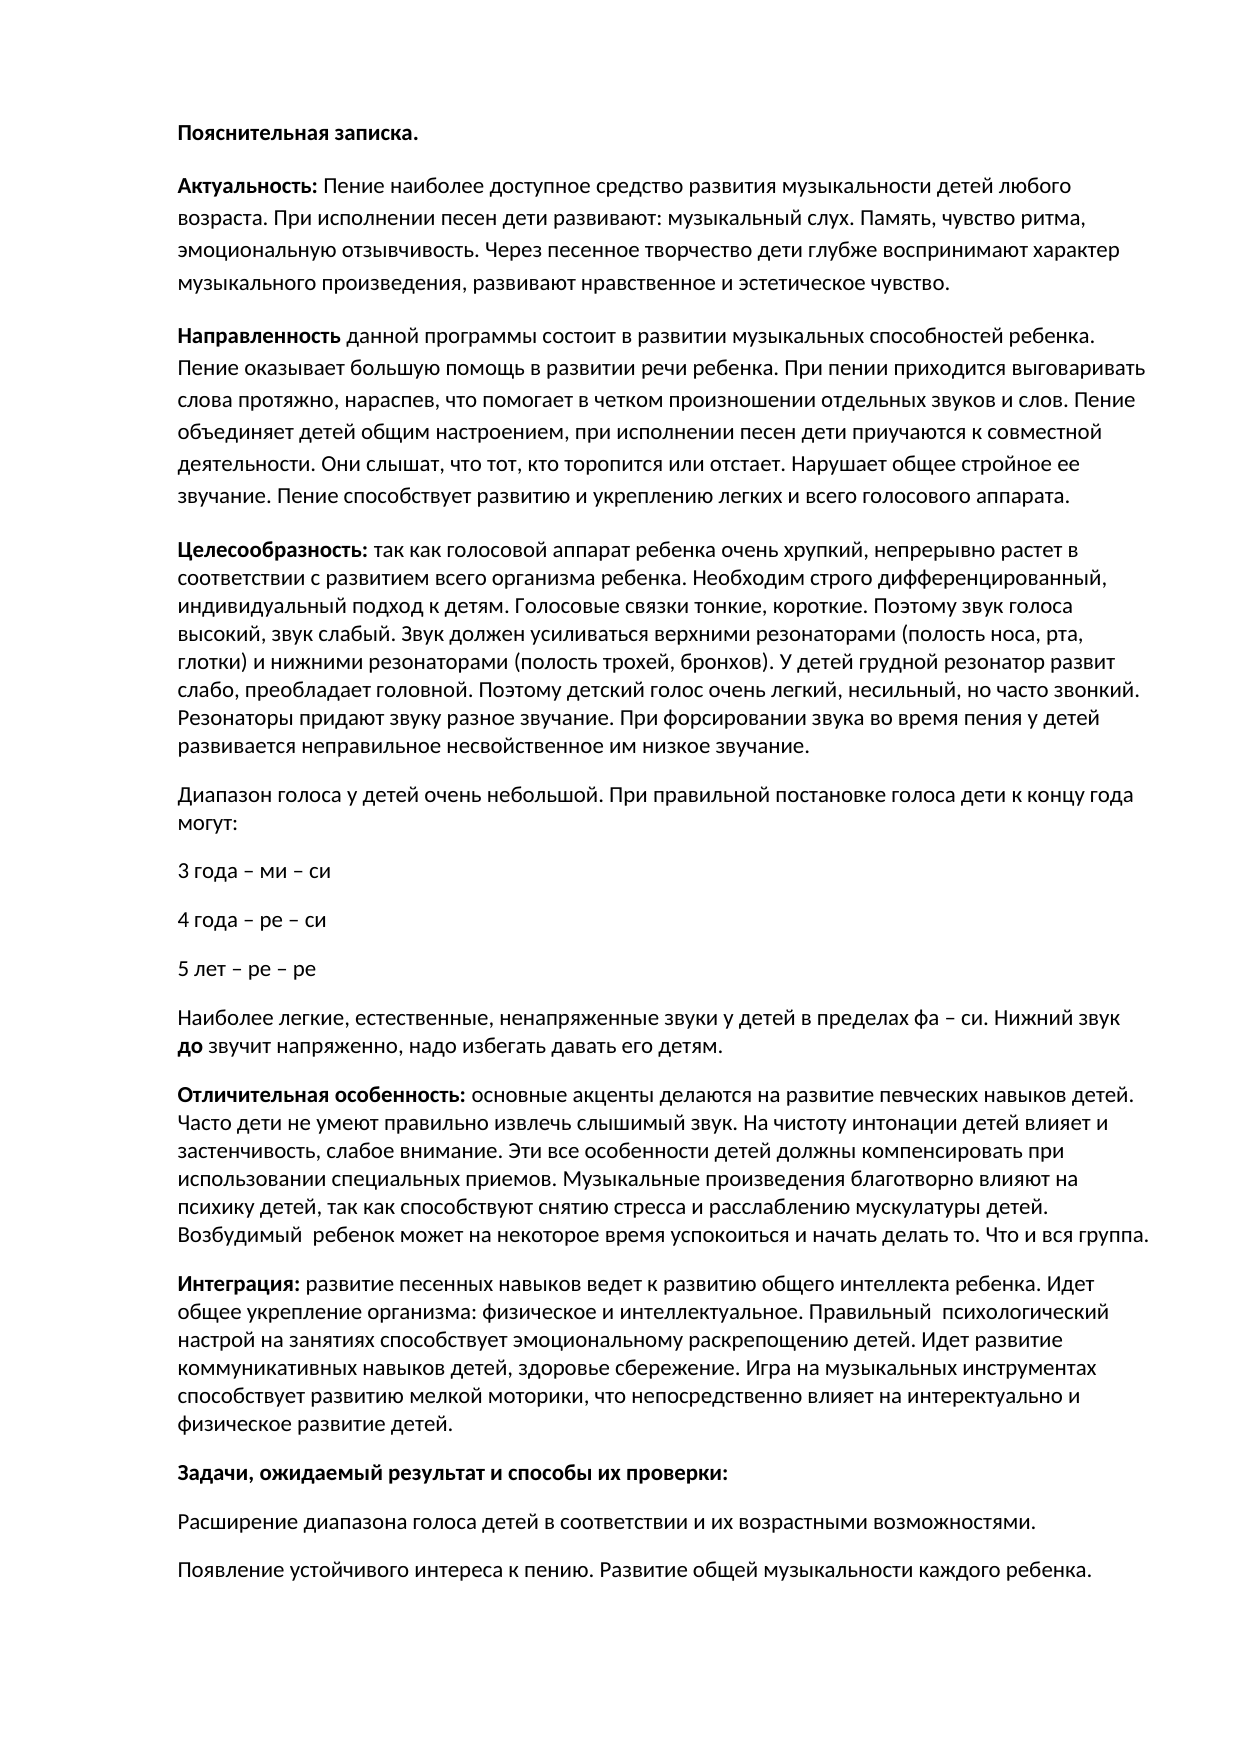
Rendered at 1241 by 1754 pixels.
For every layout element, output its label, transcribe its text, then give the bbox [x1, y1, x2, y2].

text Целесообразность: так как голосовой аппарат ребенка очень хрупкий, непрерывно растет в соответствии с развитием всего организма ребенка. Необходим строго дифференцированный, индивидуальный подход к детям. Голосовые связки тонкие, короткие. Поэтому звук голоса высокий, звук слабый. Звук должен усиливаться верхними резонаторами (полость носа, рта, глотки) и нижними резонаторами (полость трохей, бронхов). У детей грудной резонатор развит слабо, преобладает головной. Поэтому детский голос очень легкий, несильный, но часто звонкий. Резонаторы придают звуку разное звучание. При форсировании звука во время пения у детей развивается неправильное несвойственное им низкое звучание. [177, 535, 1152, 759]
text Направленность данной программы состоит в развитии музыкальных способностей ребенка. Пение оказывает большую помощь в развитии речи ребенка. При пении приходится выговаривать слова протяжно, нараспев, что помогает в четком произношении отдельных звуков и слов. Пение объединяет детей общим настроением, при исполнении песен дети приучаются к совместной деятельности. Они слышат, что тот, кто торопится или отстает. Нарушает общее стройное ее звучание. Пение способствует развитию и укреплению легких и всего голосового аппарата. [177, 321, 1152, 510]
text Появление устойчивого интереса к пению. Развитие общей музыкальности каждого ребенка. [177, 1556, 1152, 1584]
text 4 года – ре – си [177, 905, 1152, 933]
text Задачи, ожидаемый результат и способы их проверки: [177, 1458, 1152, 1486]
text Наиболее легкие, естественные, ненапряженные звуки у детей в пределах фа – си. Нижний звук до звучит напряженно, надо избегать давать его детям. [177, 1003, 1152, 1059]
text Диапазон голоса у детей очень небольшой. При правильной постановке голоса дети к концу года могут: [177, 780, 1152, 836]
text Отличительная особенность: основные акценты делаются на развитие певческих навыков детей. Часто дети не умеют правильно извлечь слышимый звук. На чистоту интонации детей влияет и застенчивость, слабое внимание. Эти все особенности детей должны компенсировать при использовании специальных приемов. Музыкальные произведения благотворно влияют на психику детей, так как способствуют снятию стресса и расслаблению мускулатуры детей. Возбудимый ребенок может на некоторое время успокоиться и начать делать то. Что и вся группа. [177, 1080, 1152, 1248]
text Актуальность: Пение наиболее доступное средство развития музыкальности детей любого возраста. При исполнении песен дети развивают: музыкальный слух. Память, чувство ритма, эмоциональную отзывчивость. Через песенное творчество дети глубже воспринимают характер музыкального произведения, развивают нравственное и эстетическое чувство. [177, 171, 1152, 296]
text Интеграция: развитие песенных навыков ведет к развитию общего интеллекта ребенка. Идет общее укрепление организма: физическое и интеллектуальное. Правильный психологический настрой на занятиях способствует эмоциональному раскрепощению детей. Идет развитие коммуникативных навыков детей, здоровье сбережение. Игра на музыкальных инструментах способствует развитию мелкой моторики, что непосредственно влияет на интеректуально и физическое развитие детей. [177, 1269, 1152, 1437]
text Пояснительная записка. [177, 118, 1152, 146]
text Расширение диапазона голоса детей в соответствии и их возрастными возможностями. [177, 1507, 1152, 1535]
text 3 года – ми – си [177, 857, 1152, 884]
text 5 лет – ре – ре [177, 954, 1152, 982]
